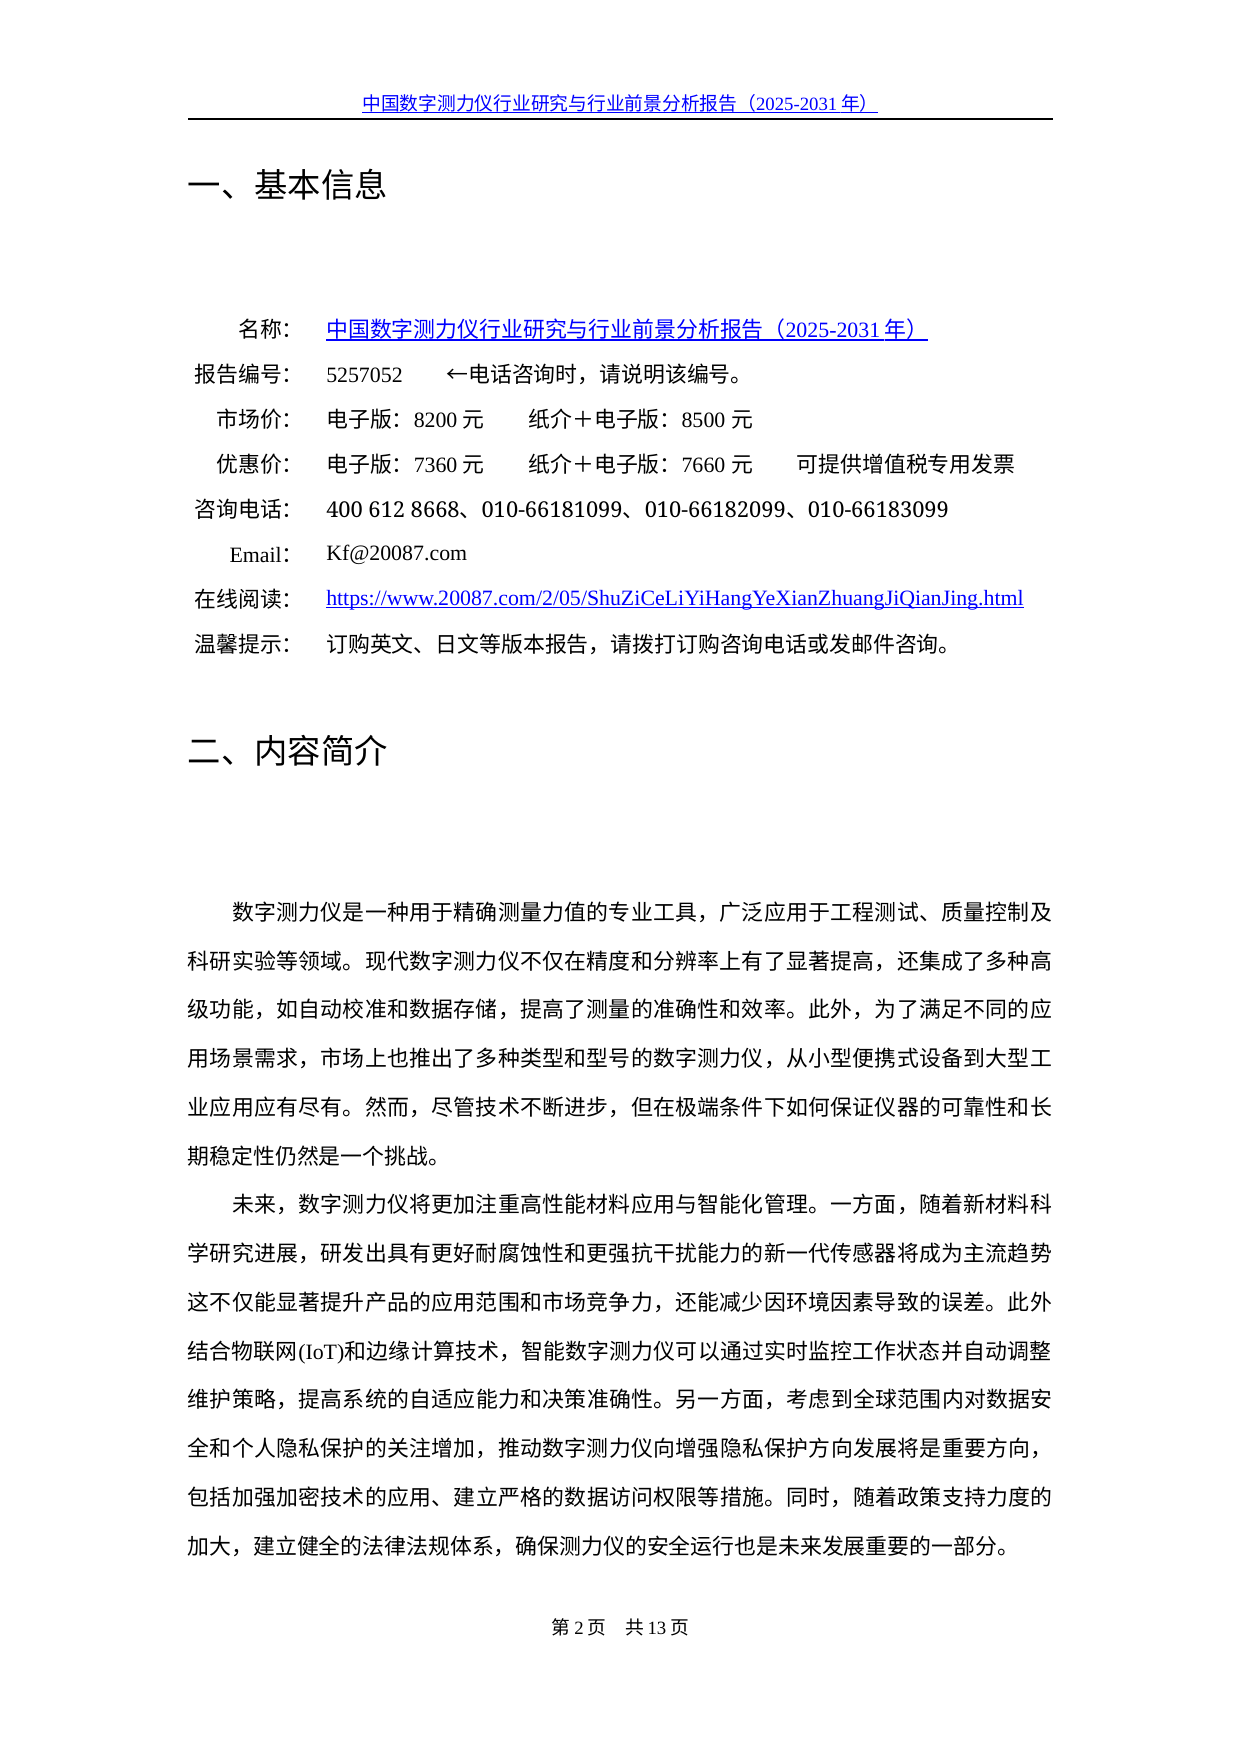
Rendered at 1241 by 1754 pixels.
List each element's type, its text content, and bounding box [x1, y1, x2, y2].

table_cell 优惠价： [167, 447, 315, 492]
table_cell Email： [167, 537, 315, 582]
table_cell 400 612 8668、010-66181099、010-66182099、010-66183099 [315, 492, 1073, 537]
table_cell 温馨提示： [167, 627, 315, 672]
table_cell 订购英文、日文等版本报告，请拨打订购咨询电话或发邮件咨询。 [315, 627, 1073, 672]
table_cell 5257052 ←电话咨询时，请说明该编号。 [315, 357, 1073, 402]
table_cell 电子版：7360 元 纸介＋电子版：7660 元 可提供增值税专用发票 [315, 447, 1073, 492]
table_cell 在线阅读： [167, 582, 315, 627]
title 二、内容简介 [187, 717, 1053, 782]
title 一、基本信息 [187, 150, 1053, 215]
table_cell [315, 582, 1073, 627]
table_header 中国数字测力仪行业研究与行业前景分析报告（2025-2031年） [315, 312, 1073, 357]
table_cell 电子版：8200 元 纸介＋电子版：8500 元 [315, 402, 1073, 447]
table_header 名称： [167, 312, 315, 357]
table_cell 咨询电话： [167, 492, 315, 537]
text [187, 894, 1053, 1561]
table_cell 报告编号： [167, 357, 315, 402]
table_cell 市场价： [167, 402, 315, 447]
table_cell Kf@20087.com [315, 537, 1073, 582]
